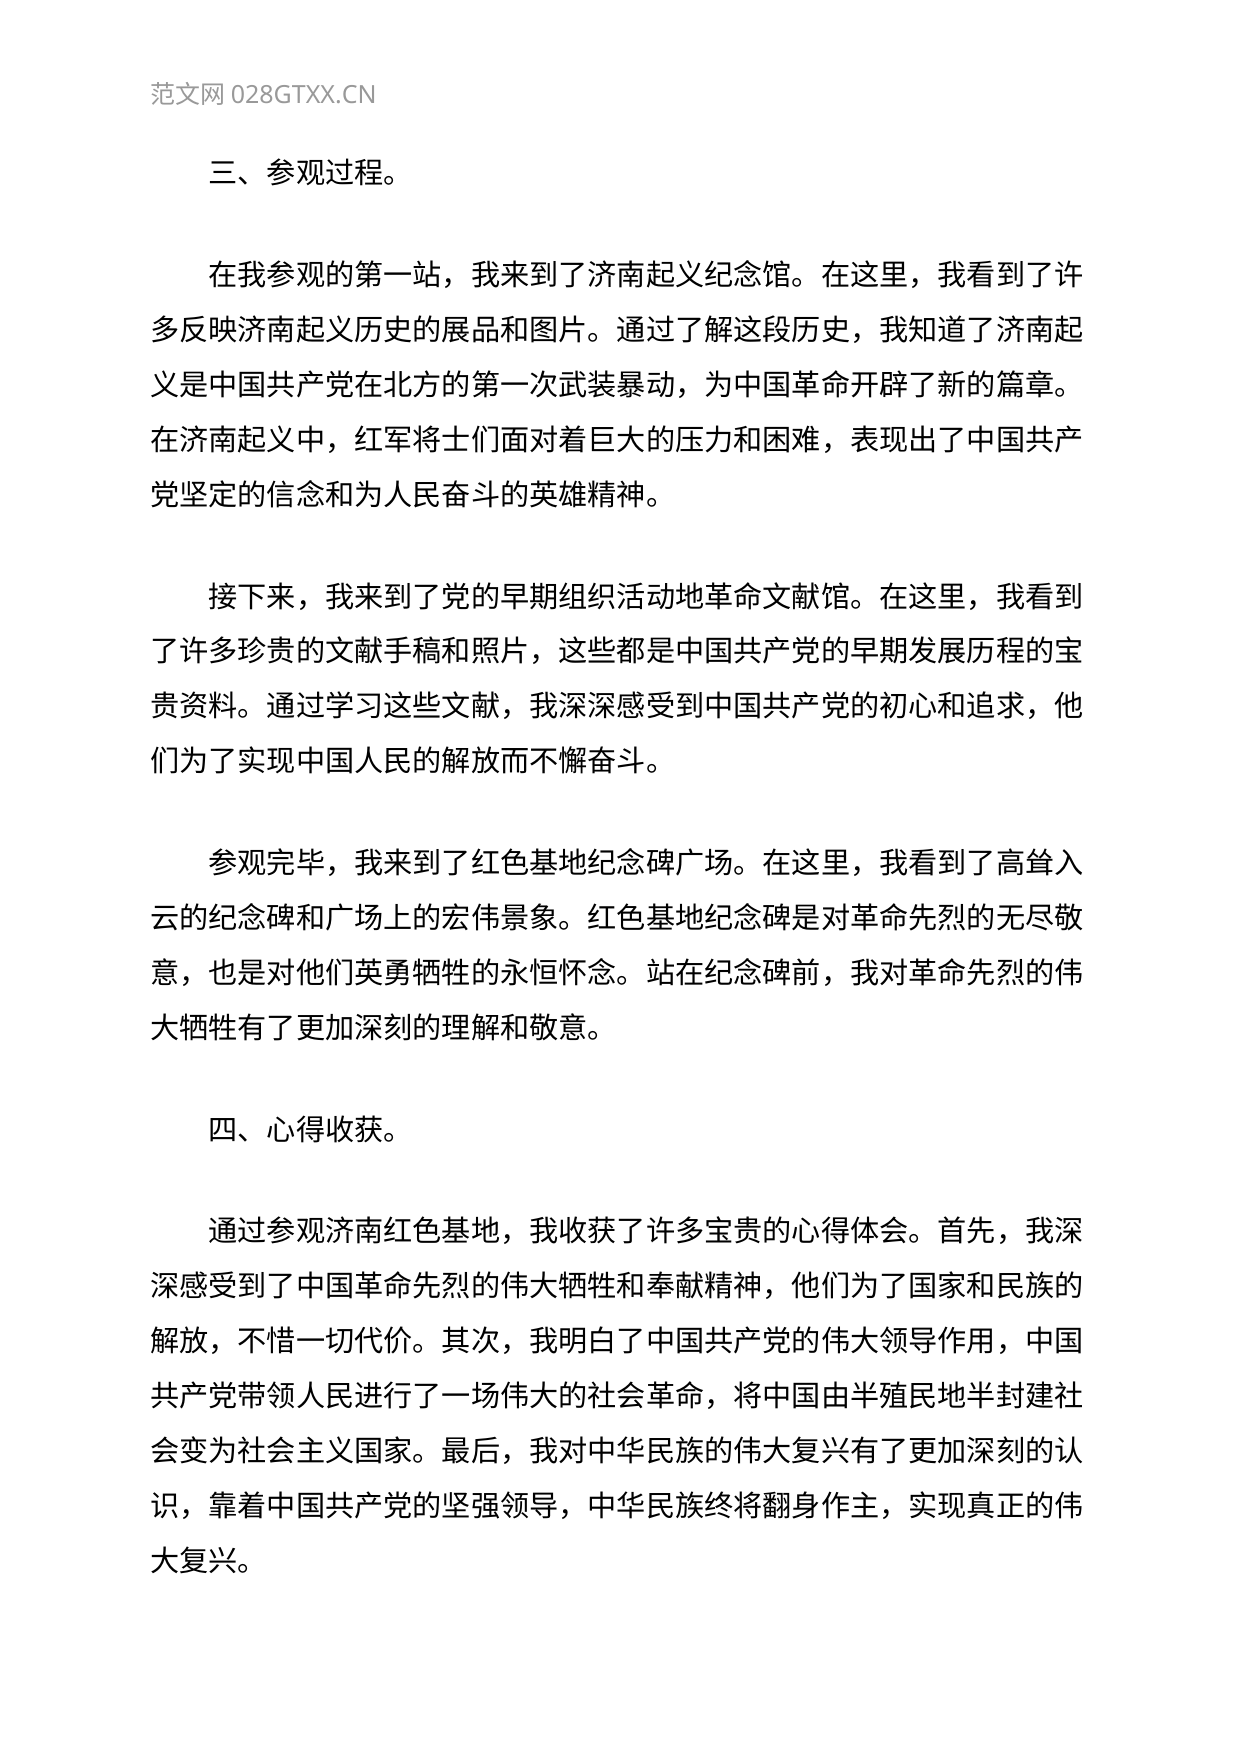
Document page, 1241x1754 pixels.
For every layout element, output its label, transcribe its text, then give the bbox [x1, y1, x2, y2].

text 接下来，我来到了党的早期组织活动地革命文献馆。在这里，我看到了许多珍贵的文献手稿和照片，这些都是中国共产党的早期发展历程的宝贵资料。通过学习这些文献，我深深感受到中国共产党的初心和追求，他们为了实现中国人民的解放而不懈奋斗。 [150, 573, 1090, 780]
text 在我参观的第一站，我来到了济南起义纪念馆。在这里，我看到了许多反映济南起义历史的展品和图片。通过了解这段历史，我知道了济南起义是中国共产党在北方的第一次武装暴动，为中国革命开辟了新的篇章。在济南起义中，红军将士们面对着巨大的压力和困难，表现出了中国共产党坚定的信念和为人民奋斗的英雄精神。 [150, 252, 1090, 514]
text 通过参观济南红色基地，我收获了许多宝贵的心得体会。首先，我深深感受到了中国革命先烈的伟大牺牲和奉献精神，他们为了国家和民族的解放，不惜一切代价。其次，我明白了中国共产党的伟大领导作用，中国共产党带领人民进行了一场伟大的社会革命，将中国由半殖民地半封建社会变为社会主义国家。最后，我对中华民族的伟大复兴有了更加深刻的认识，靠着中国共产党的坚强领导，中华民族终将翻身作主，实现真正的伟大复兴。 [150, 1208, 1090, 1579]
text 四、心得收获。 [150, 1106, 1090, 1148]
text 三、参观过程。 [150, 150, 1090, 192]
text 参观完毕，我来到了红色基地纪念碑广场。在这里，我看到了高耸入云的纪念碑和广场上的宏伟景象。红色基地纪念碑是对革命先烈的无尽敬意，也是对他们英勇牺牲的永恒怀念。站在纪念碑前，我对革命先烈的伟大牺牲有了更加深刻的理解和敬意。 [150, 839, 1090, 1047]
